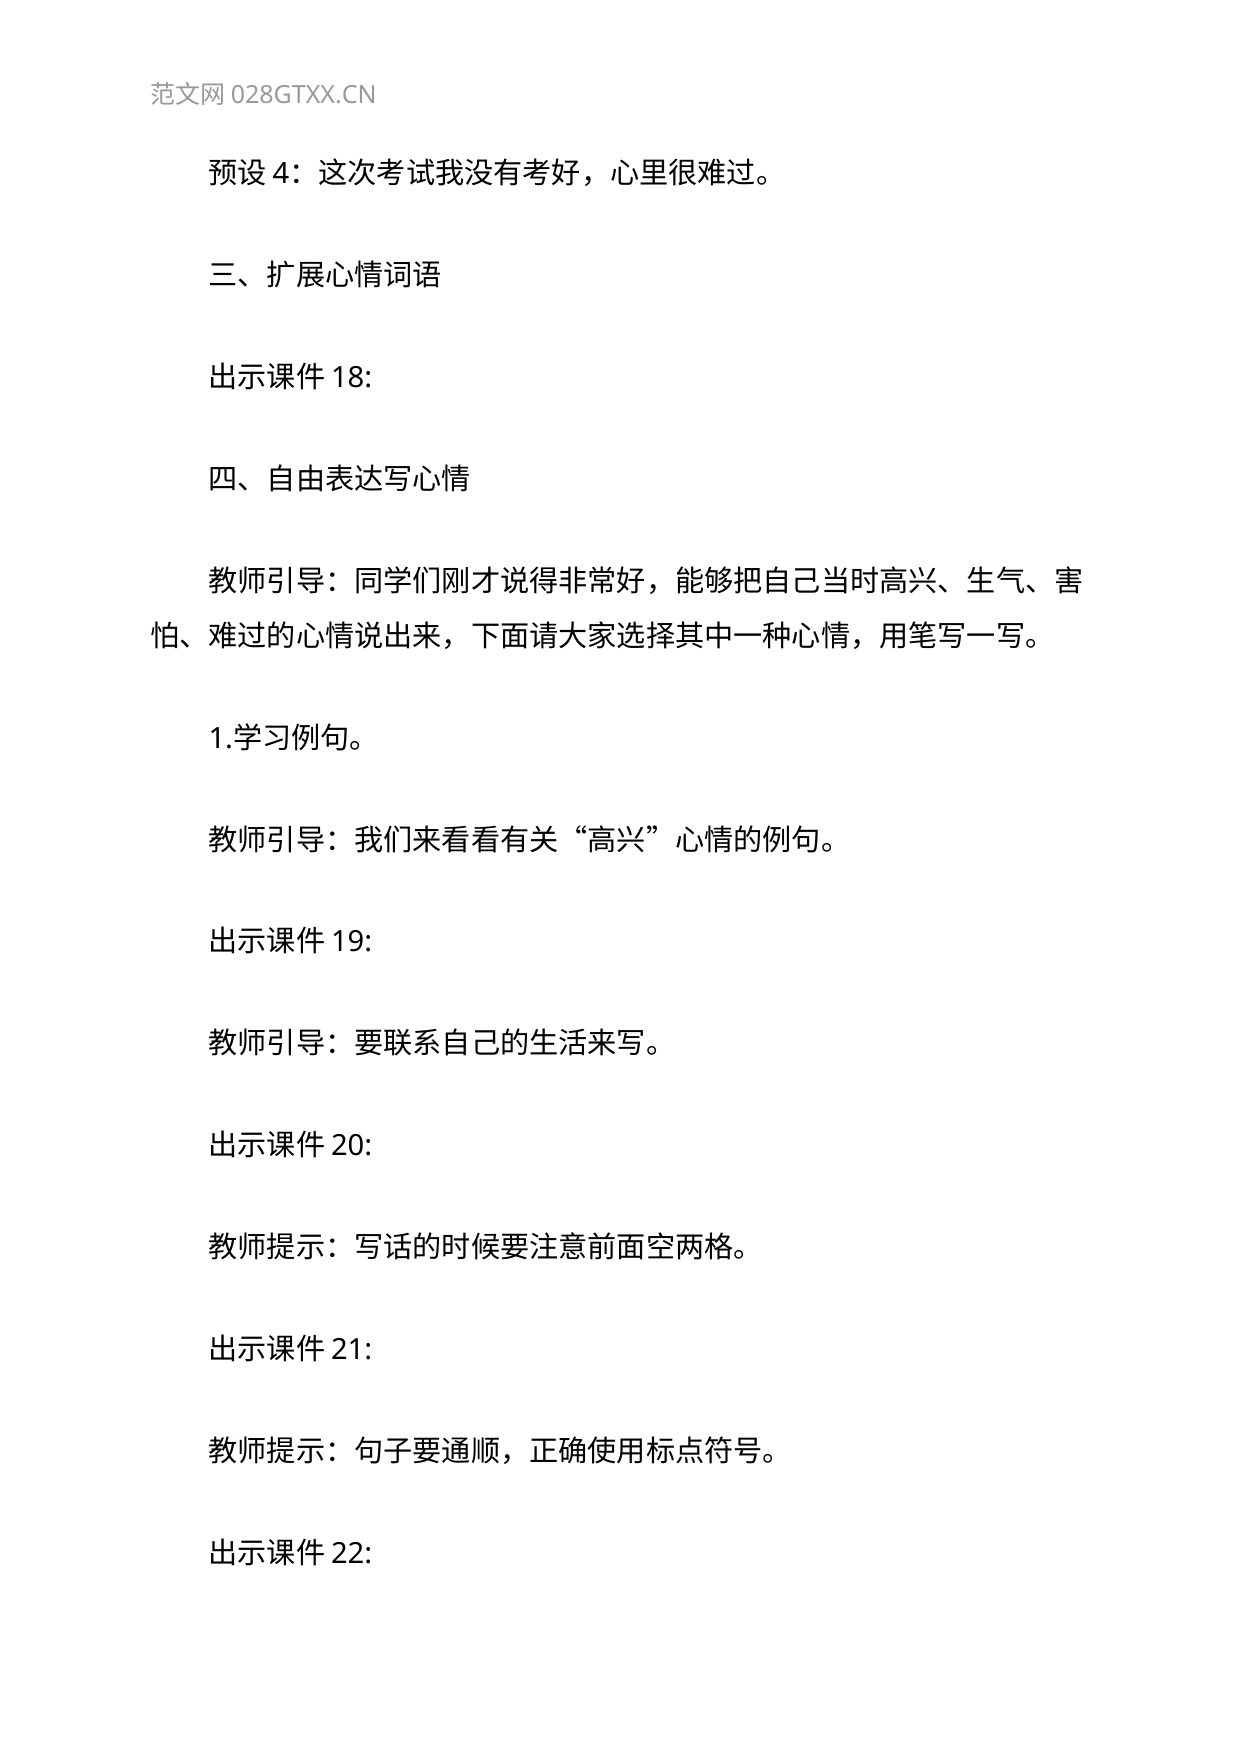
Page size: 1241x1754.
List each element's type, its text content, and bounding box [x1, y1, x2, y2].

text 四、自由表达写心情 [150, 456, 1090, 498]
text 教师提示：句子要通顺，正确使用标点符号。 [150, 1427, 1090, 1470]
text 教师提示：写话的时候要注意前面空两格。 [150, 1224, 1090, 1266]
text 出示课件20: [150, 1122, 1090, 1164]
text 三、扩展心情词语 [150, 252, 1090, 294]
text 教师引导：要联系自己的生活来写。 [150, 1020, 1090, 1062]
text 出示课件21: [150, 1325, 1090, 1368]
text 教师引导：同学们刚才说得非常好，能够把自己当时高兴、生气、害怕、难过的心情说出来，下面请大家选择其中一种心情，用笔写一写。 [150, 557, 1090, 655]
text 1.学习例句。 [150, 714, 1090, 757]
text 教师引导：我们来看看有关“高兴”心情的例句。 [150, 816, 1090, 858]
text 预设4：这次考试我没有考好，心里很难过。 [150, 150, 1090, 192]
text 出示课件22: [150, 1529, 1090, 1572]
text 出示课件19: [150, 918, 1090, 960]
text 出示课件18: [150, 354, 1090, 396]
